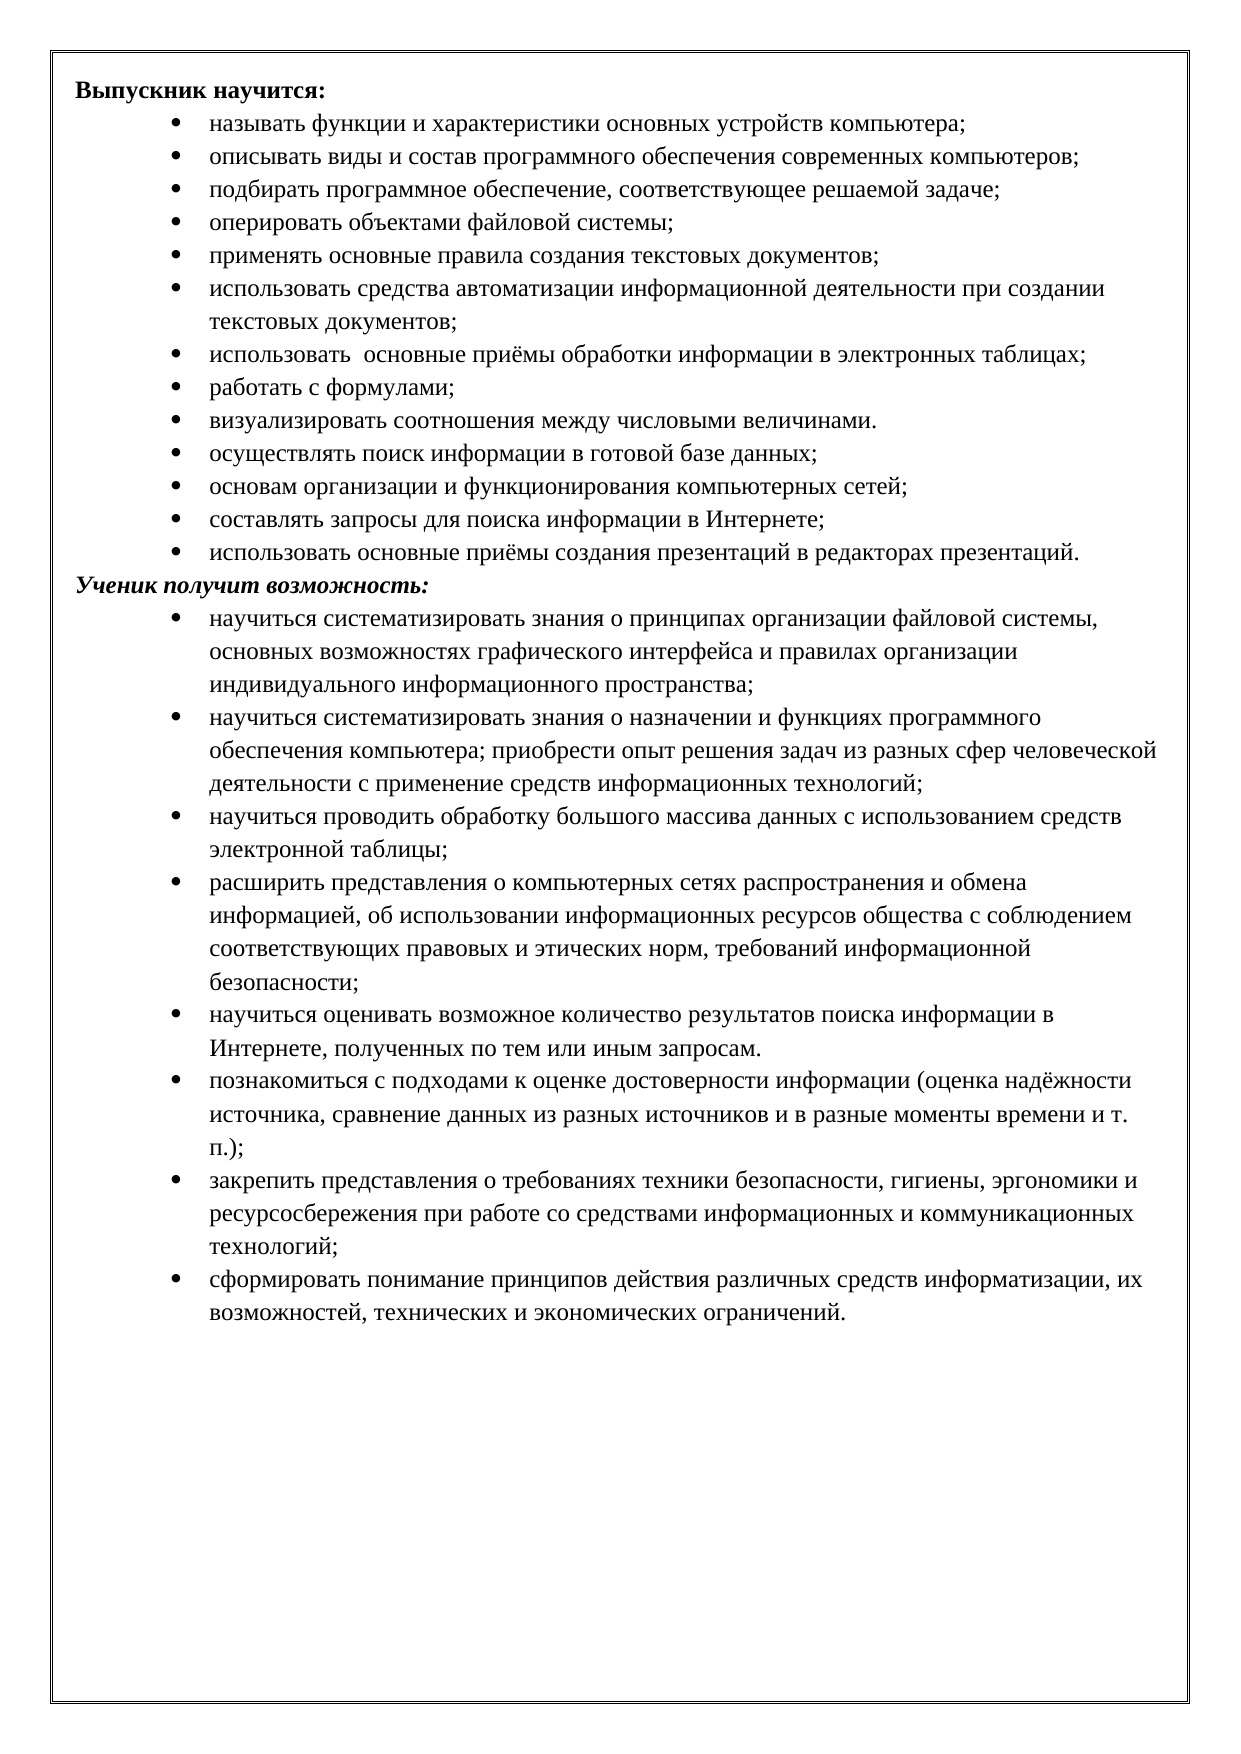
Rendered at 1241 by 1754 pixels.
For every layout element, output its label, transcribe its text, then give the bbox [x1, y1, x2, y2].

list использовать средства автоматизации информационной деятельности при создании текстовых документов; [172, 273, 1165, 335]
list называть функции и характеристики основных устройств компьютера; [172, 108, 1165, 137]
list использовать основные приёмы обработки информации в электронных таблицах; [172, 339, 1165, 368]
list сформировать понимание принципов действия различных средств информатизации, их возможностей, технических и экономических ограничений. [172, 1264, 1165, 1326]
text Выпускник научится: [60, 75, 1165, 104]
list использовать основные приёмы создания презентаций в редакторах презентаций. [172, 537, 1165, 566]
list описывать виды и состав программного обеспечения современных компьютеров; [172, 141, 1165, 170]
list научиться систематизировать знания о назначении и функциях программного обеспечения компьютера; приобрести опыт решения задач из разных сфер человеческой деятельности с применение средств информационных технологий; [172, 702, 1165, 797]
list закрепить представления о требованиях техники безопасности, гигиены, эргономики и ресурсосбережения при работе со средствами информационных и коммуникационных технологий; [172, 1165, 1165, 1259]
list составлять запросы для поиска информации в Интернете; [172, 504, 1165, 533]
list научиться систематизировать знания о принципах организации файловой системы, основных возможностях графического интерфейса и правилах организации индивидуального информационного пространства; [172, 603, 1165, 698]
text Ученик получит возможность: [60, 570, 1165, 599]
list визуализировать соотношения между числовыми величинами. [172, 405, 1165, 434]
list подбирать программное обеспечение, соответствующее решаемой задаче; [172, 174, 1165, 203]
list расширить представления о компьютерных сетях распространения и обмена информацией, об использовании информационных ресурсов общества с соблюдением соответствующих правовых и этических норм, требований информационной безопасности; [172, 867, 1165, 995]
list основам организации и функционирования компьютерных сетей; [172, 471, 1165, 500]
list оперировать объектами файловой системы; [172, 207, 1165, 236]
list осуществлять поиск информации в готовой базе данных; [172, 438, 1165, 467]
list познакомиться с подходами к оценке достоверности информации (оценка надёжности источника, сравнение данных из разных источников и в разные моменты времени и т. п.); [172, 1066, 1165, 1160]
list научиться проводить обработку большого массива данных с использованием средств электронной таблицы; [172, 801, 1165, 863]
list применять основные правила создания текстовых документов; [172, 240, 1165, 269]
list научиться оценивать возможное количество результатов поиска информации в Интернете, полученных по тем или иным запросам. [172, 999, 1165, 1061]
list работать с формулами; [172, 372, 1165, 401]
